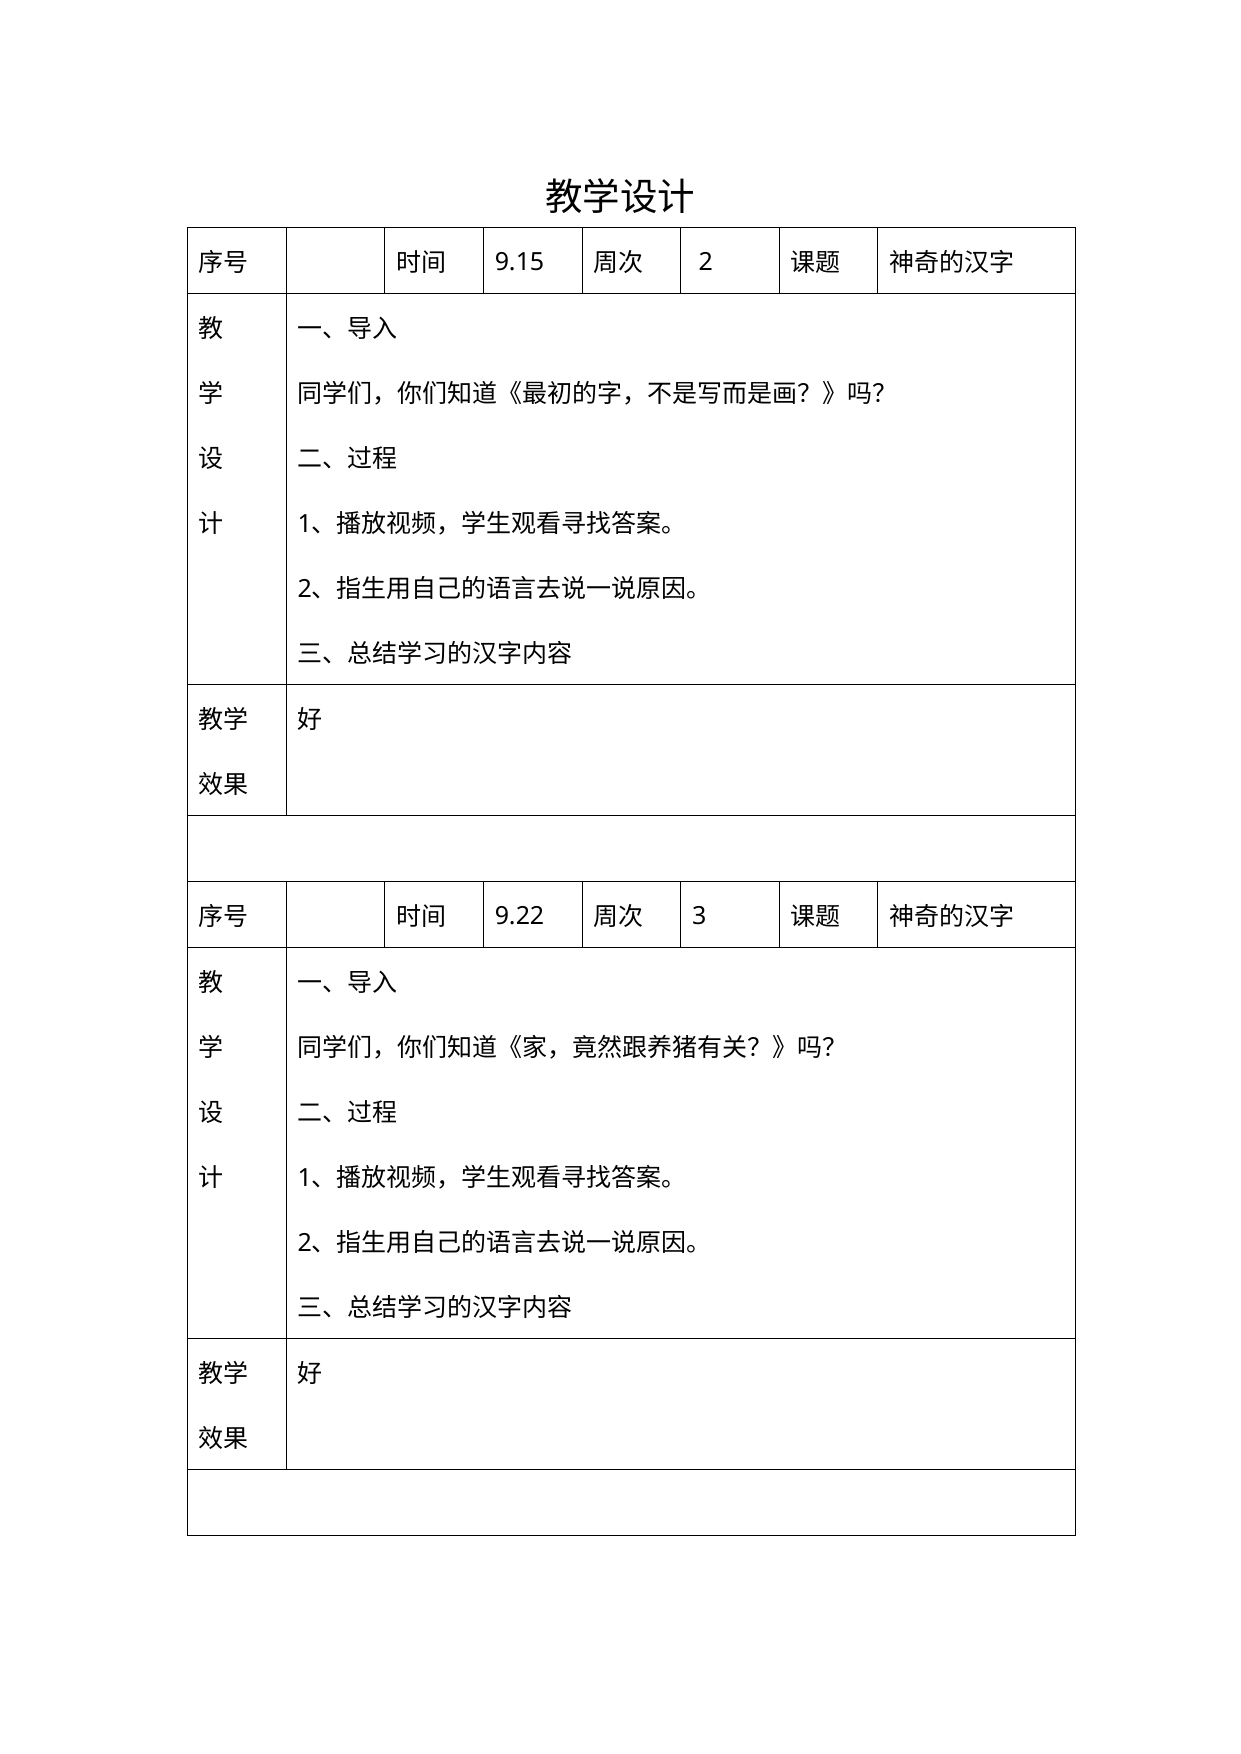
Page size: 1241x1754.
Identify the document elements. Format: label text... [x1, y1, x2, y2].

table_cell 教学 效果 [188, 1339, 286, 1469]
table_cell 周次 [583, 882, 680, 947]
table_cell [287, 882, 384, 947]
table_header 2 [681, 228, 779, 293]
table_header 9.15 [484, 228, 582, 293]
table_header 周次 [583, 228, 680, 293]
table_header 神奇的汉字 [878, 228, 1075, 293]
table_cell 一、导入 同学们，你们知道《家，竟然跟养猪有关？》吗？ 二、过程 1、播放视频，学生观看寻找答案。 2、指生用自己的语言去说一说原因。 三、总结学习的汉字内容 [287, 948, 1075, 1338]
table_cell 时间 [385, 882, 483, 947]
table_cell 神奇的汉字 [878, 882, 1075, 947]
table_cell [188, 1470, 1075, 1535]
table_cell 9.22 [484, 882, 582, 947]
table_header 课题 [780, 228, 877, 293]
table_cell 教 学 设 计 [188, 294, 286, 684]
table_cell [188, 816, 1075, 881]
table_header 时间 [385, 228, 483, 293]
table_cell 3 [681, 882, 779, 947]
table_cell 教 学 设 计 [188, 948, 286, 1338]
table_cell 课题 [780, 882, 877, 947]
table_cell 教学 效果 [188, 685, 286, 815]
table_cell 好 [287, 1339, 1075, 1469]
table_cell 导入 同学们，你们知道《最初的字，不是写而是画？》吗？ 二、过程 1、播放视频，学生观看寻找答案。 2、指生用自己的语言去说一说原因。 三、总结学习的汉字内容 [287, 294, 1075, 684]
table_header [287, 228, 384, 293]
table_cell 序号 [188, 882, 286, 947]
table_header 序号 [188, 228, 286, 293]
table_cell 好 [287, 685, 1075, 815]
text 教学设计 [187, 162, 1053, 227]
